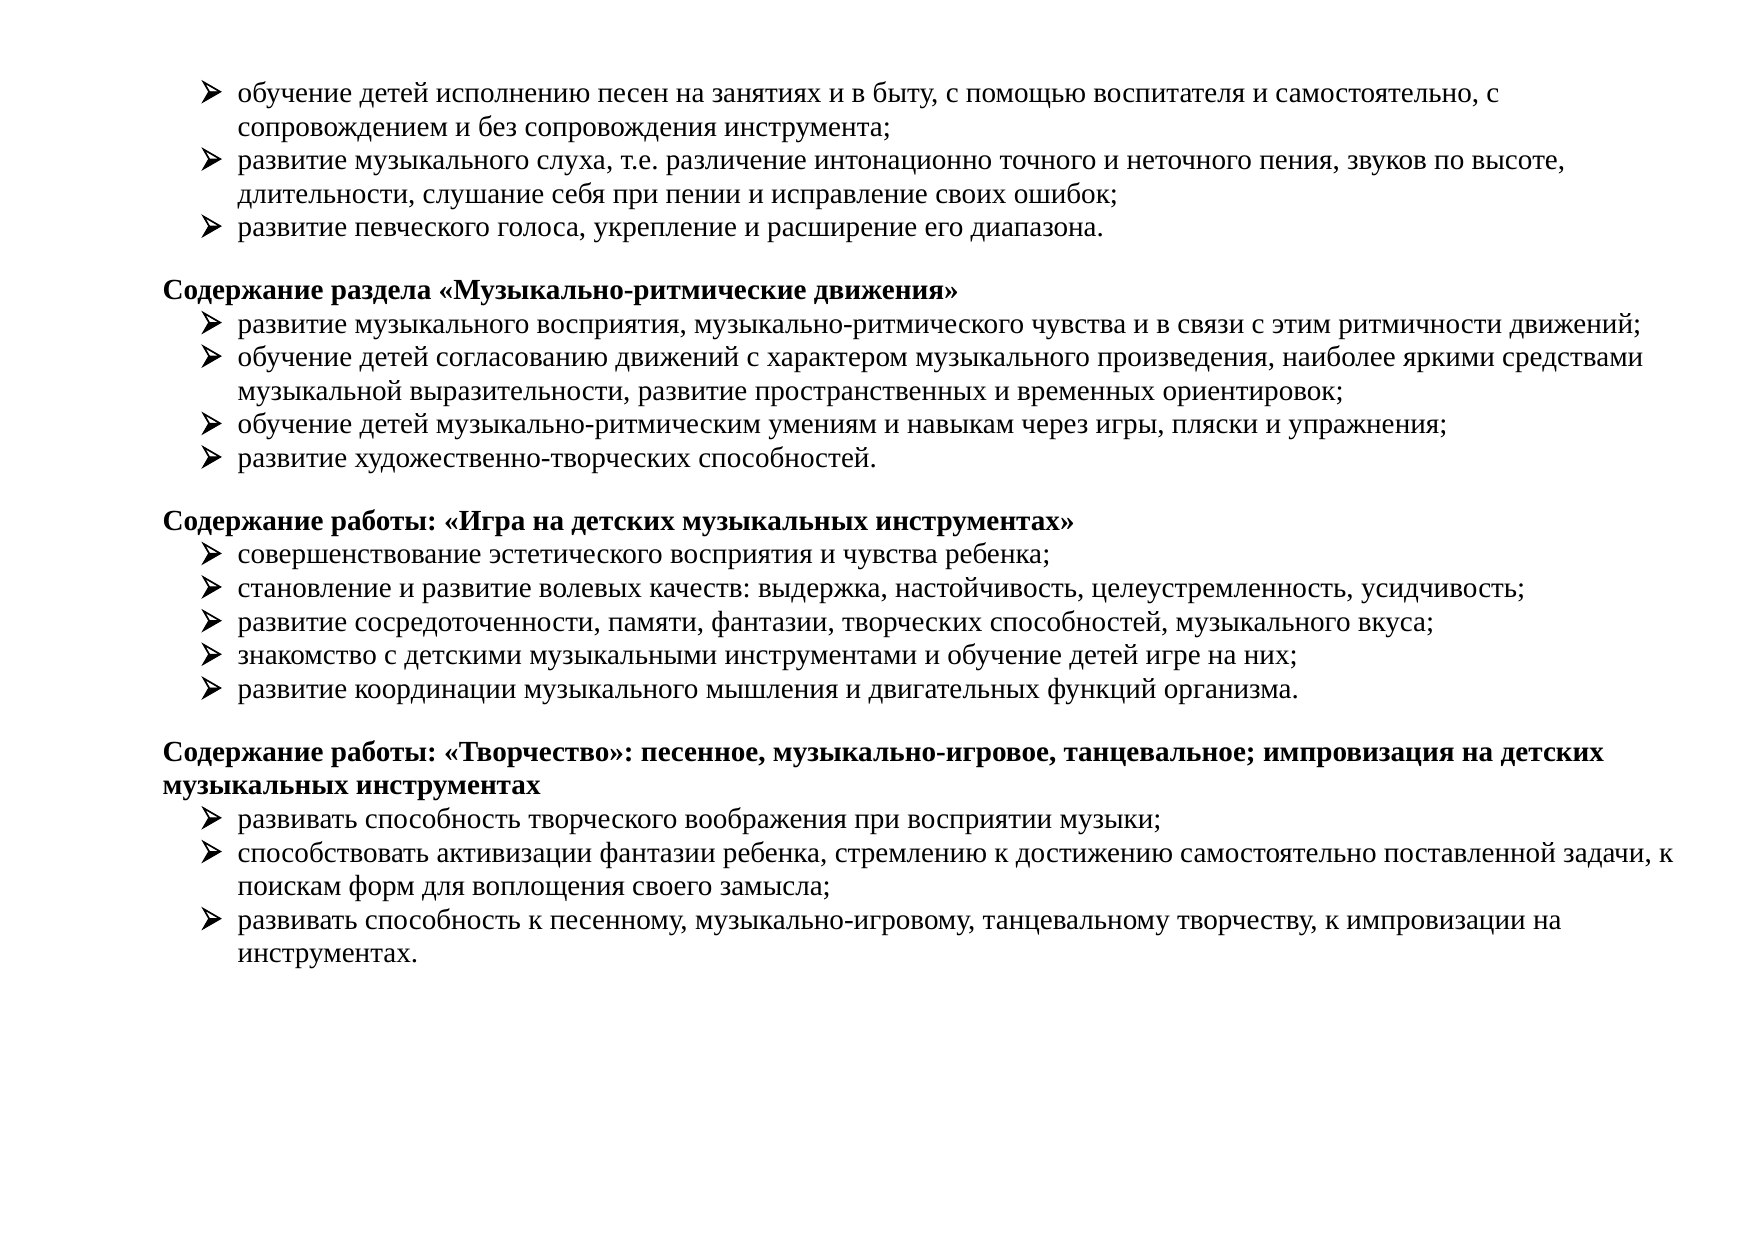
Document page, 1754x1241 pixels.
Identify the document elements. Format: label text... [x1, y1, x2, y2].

list развитие певческого голоса, укрепление и расширение его диапазона. [200, 209, 1679, 243]
text Содержание раздела «Музыкально-ритмические движения» [162, 272, 1679, 306]
list совершенствование эстетического восприятия и чувства ребенка; [200, 537, 1679, 570]
text Содержание работы: «Игра на детских музыкальных инструментах» [162, 503, 1679, 537]
list обучение детей согласованию движений с характером музыкального произведения, наиболее яркими средствами музыкальной выразительности, развитие пространственных и временных ориентировок; [200, 339, 1679, 407]
list развитие музыкального восприятия, музыкально-ритмического чувства и в связи с этим ритмичности движений; [200, 306, 1679, 339]
list развитие музыкального слуха, т.е. различение интонационно точного и неточного пения, звуков по высоте, длительности, слушание себя при пении и исправление своих ошибок; [200, 142, 1679, 209]
text Содержание работы: «Творчество»: песенное, музыкально-игровое, танцевальное; импровизация на детских музыкальных инструментах [162, 734, 1679, 801]
list становление и развитие волевых качеств: выдержка, настойчивость, целеустремленность, усидчивость; [200, 570, 1679, 604]
list развитие координации музыкального мышления и двигательных функций организма. [200, 671, 1679, 705]
list развитие художественно-творческих способностей. [200, 440, 1679, 474]
list способствовать активизации фантазии ребенка, стремлению к достижению самостоятельно поставленной задачи, к поискам форм для воплощения своего замысла; [200, 835, 1679, 902]
list обучение детей музыкально-ритмическим умениям и навыкам через игры, пляски и упражнения; [200, 407, 1679, 440]
list развитие сосредоточенности, памяти, фантазии, творческих способностей, музыкального вкуса; [200, 604, 1679, 637]
list развивать способность творческого воображения при восприятии музыки; [200, 801, 1679, 835]
list обучение детей исполнению песен на занятиях и в быту, с помощью воспитателя и самостоятельно, с сопровождением и без сопровождения инструмента; [200, 75, 1679, 142]
list развивать способность к песенному, музыкально-игровому, танцевальному творчеству, к импровизации на инструментах. [200, 902, 1679, 969]
list знакомство с детскими музыкальными инструментами и обучение детей игре на них; [200, 637, 1679, 671]
